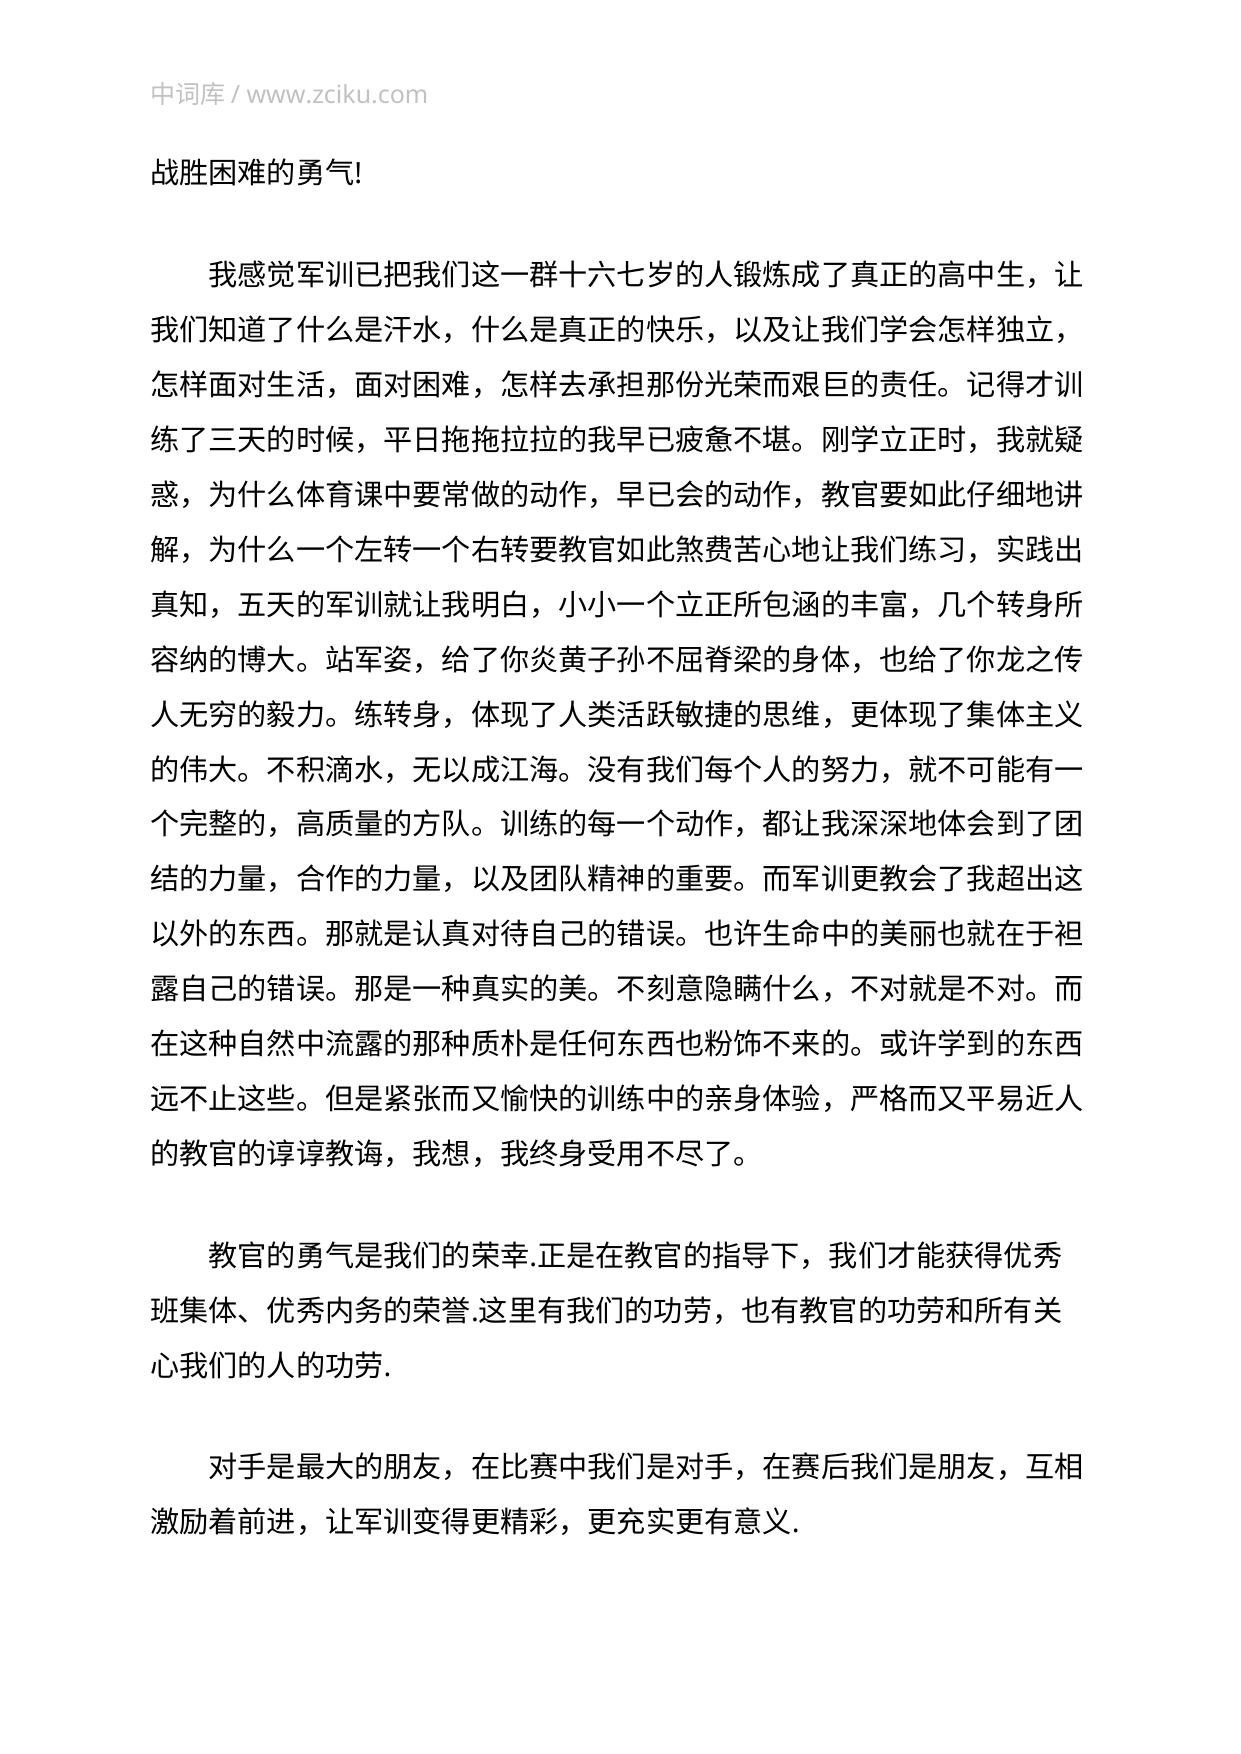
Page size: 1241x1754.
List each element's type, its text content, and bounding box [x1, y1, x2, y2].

text 教官的勇气是我们的荣幸.正是在教官的指导下，我们才能获得优秀班集体、优秀内务的荣誉.这里有我们的功劳，也有教官的功劳和所有关心我们的人的功劳. [150, 1232, 1090, 1384]
text 对手是最大的朋友，在比赛中我们是对手，在赛后我们是朋友，互相激励着前进，让军训变得更精彩，更充实更有意义. [150, 1444, 1090, 1541]
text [150, 150, 1090, 192]
text 我感觉军训已把我们这一群十六七岁的人锻炼成了真正的高中生，让我们知道了什么是汗水，什么是真正的快乐，以及让我们学会怎样独立，怎样面对生活，面对困难，怎样去承担那份光荣而艰巨的责任。记得才训练了三天的时候，平日拖拖拉拉的我早已疲惫不堪。刚学立正时，我就疑惑，为什么体育课中要常做的动作，早已会的动作，教官要如此仔细地讲解，为什么一个左转一个右转要教官如此煞费苦心地让我们练习，实践出真知，五天的军训就让我明白，小小一个立正所包涵的丰富，几个转身所容纳的博大。站军姿，给了你炎黄子孙不屈脊梁的身体，也给了你龙之传人无穷的毅力。练转身，体现了人类活跃敏捷的思维，更体现了集体主义的伟大。不积滴水，无以成江海。没有我们每个人的努力，就不可能有一个完整的，高质量的方队。训练的每一个动作，都让我深深地体会到了团结的力量，合作的力量，以及团队精神的重要。而军训更教会了我超出这以外的东西。那就是认真对待自己的错误。也许生命中的美丽也就在于袒露自己的错误。那是一种真实的美。不刻意隐瞒什么，不对就是不对。而在这种自然中流露的那种质朴是任何东西也粉饰不来的。或许学到的东西远不止这些。但是紧张而又愉快的训练中的亲身体验，严格而又平易近人的教官的谆谆教诲，我想，我终身受用不尽了。 [150, 252, 1090, 1173]
